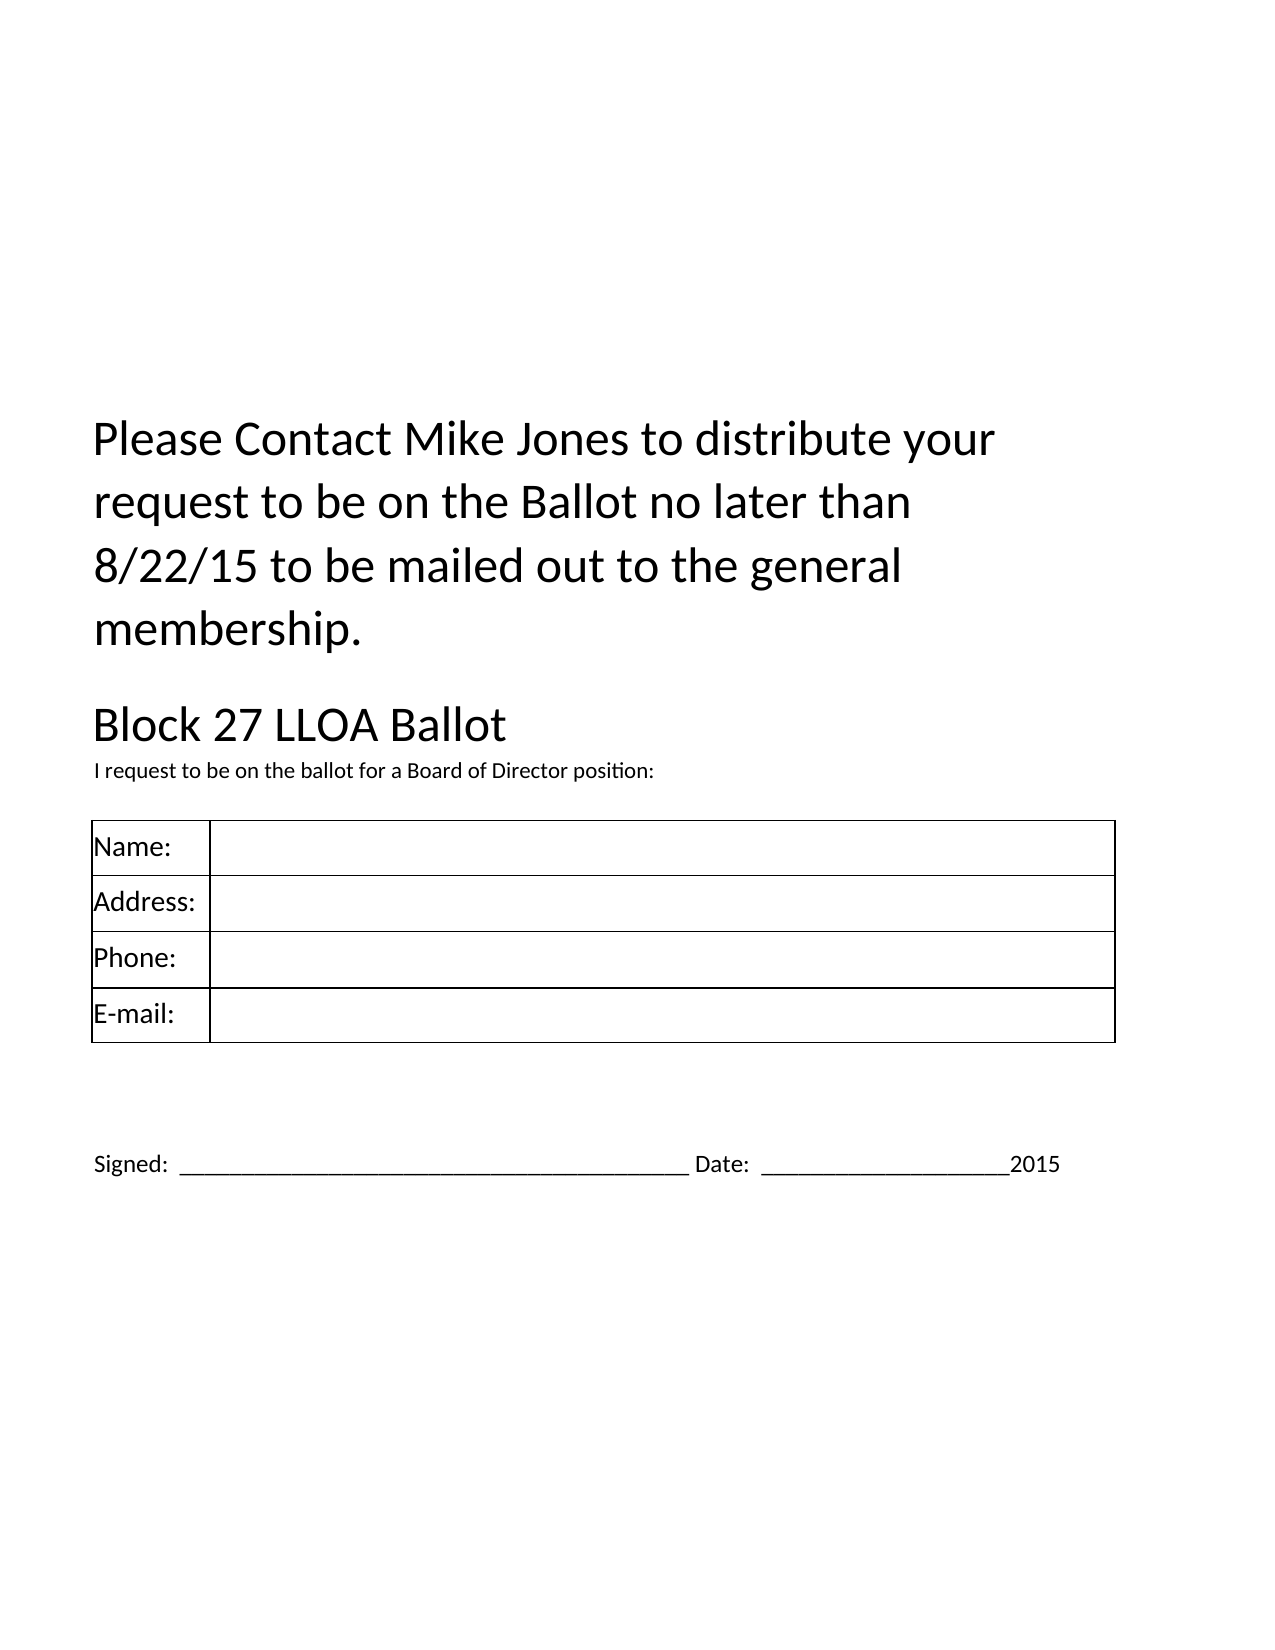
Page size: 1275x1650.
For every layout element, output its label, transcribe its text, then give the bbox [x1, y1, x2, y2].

table_header Name: [93, 821, 209, 874]
table_cell Address: [93, 876, 209, 931]
text Signed: _________________________________________ Date: ____________________2015 [94, 1148, 1079, 1178]
table_cell [211, 989, 1114, 1042]
table_cell [211, 876, 1114, 931]
table_cell Phone: [93, 932, 209, 987]
table_cell [211, 932, 1114, 987]
table_header [211, 821, 1114, 874]
text I request to be on the ballot for a Board of Director position: [94, 757, 1081, 785]
table_cell E-mail: [93, 989, 209, 1042]
text Block 27 LLOA Ballot [92, 693, 1081, 754]
text Please Contact Mike Jones to distribute your request to be on the Ballot no later than 8/22/15 to be mailed out to the general membership. [92, 407, 1081, 658]
